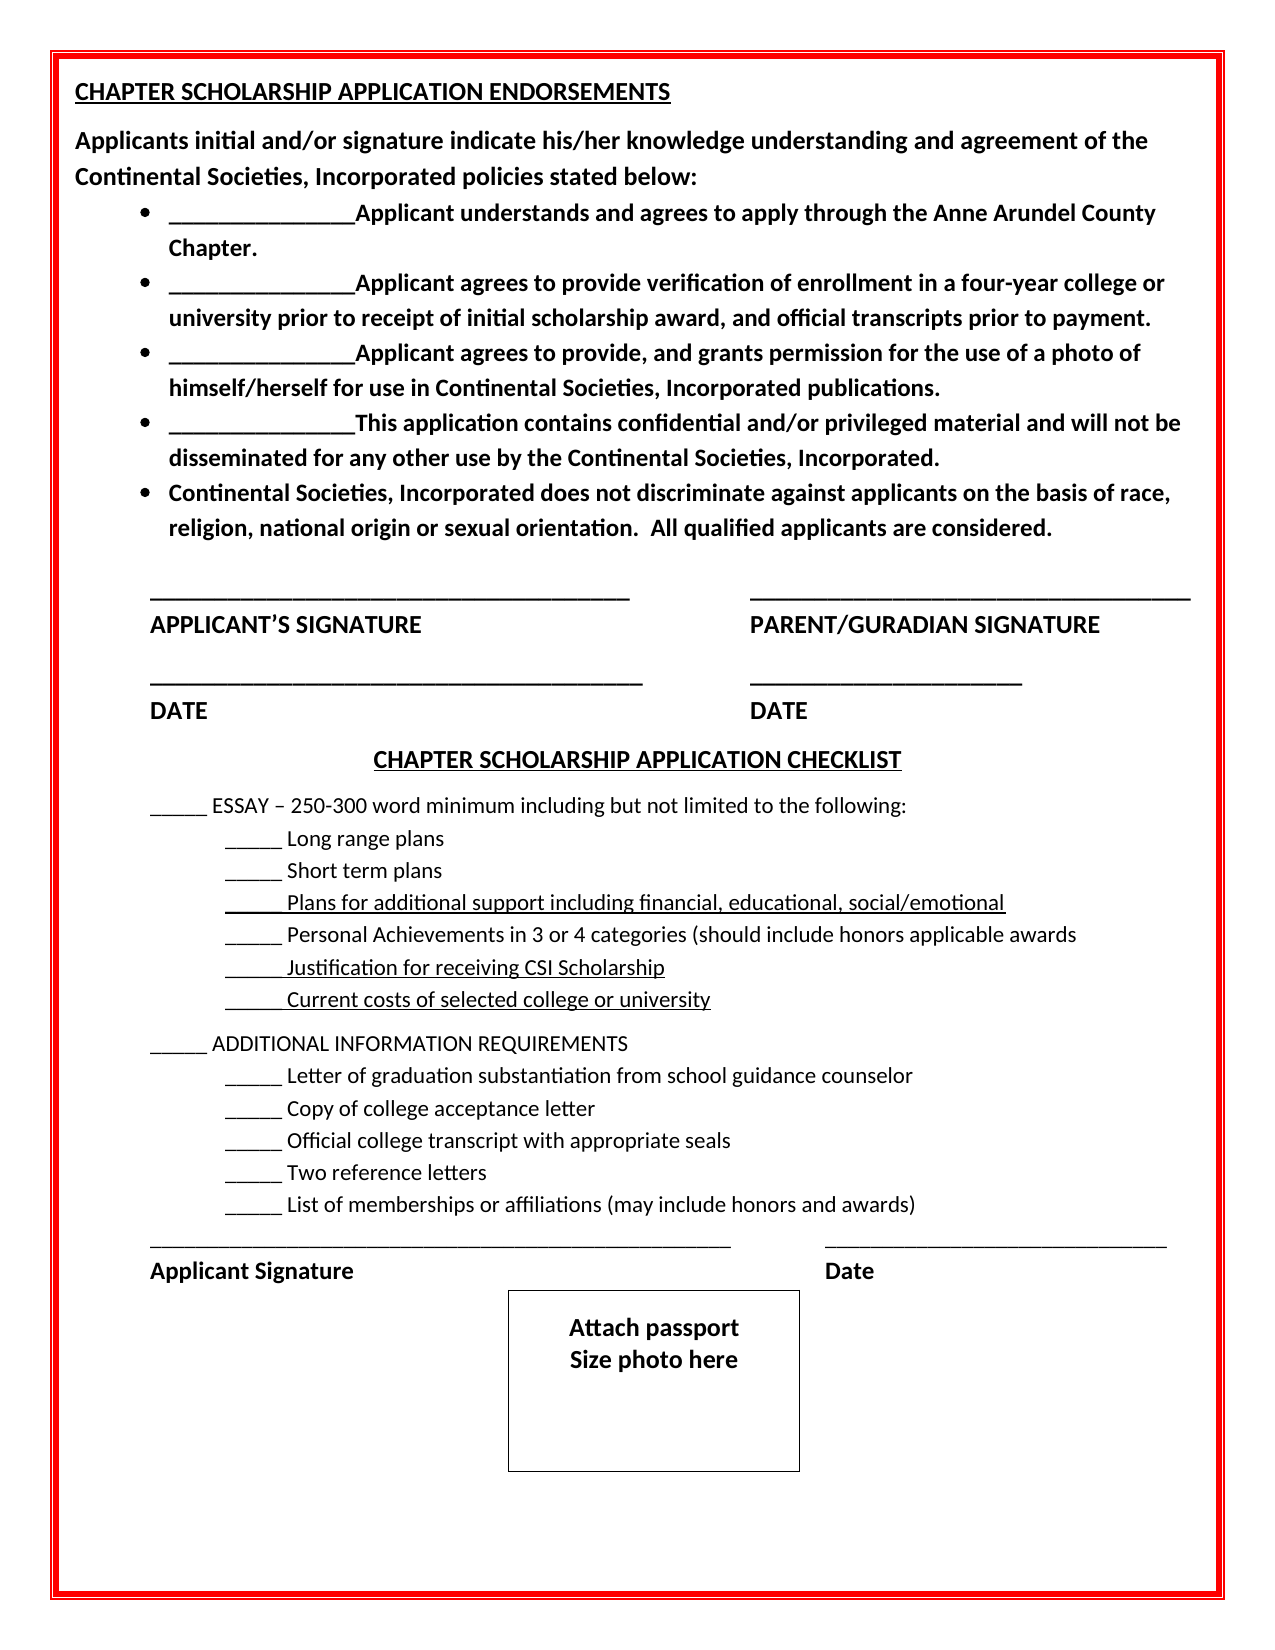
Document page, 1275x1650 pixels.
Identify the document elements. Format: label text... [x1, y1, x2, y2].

list _______________Applicant understands and agrees to apply through the Anne Arundel County Chapter. [141, 197, 1200, 262]
text _____ Current costs of selected college or university [150, 985, 1200, 1013]
text CHAPTER SCHOLARSHIP APPLICATION ENDORSEMENTS [75, 75, 1200, 107]
text _____ Official college transcript with appropriate seals [150, 1126, 1200, 1154]
text _____ ESSAY – 250-300 word minimum including but not limited to the following: [150, 792, 1200, 820]
text _____ Copy of college acceptance letter [150, 1094, 1200, 1122]
text _____ Two reference letters [150, 1158, 1200, 1186]
text Applicant Signature Date [150, 1255, 1200, 1285]
text _____ Letter of graduation substantiation from school guidance counselor [150, 1062, 1200, 1090]
text ______________________________________ _____________________ [150, 657, 1200, 689]
text APPLICANT’S SIGNATURE PARENT/GURADIAN SIGNATURE [150, 608, 1200, 640]
text ___________________________________________________ ______________________________ [150, 1223, 1200, 1251]
text _____ Long range plans [150, 824, 1200, 852]
text DATE DATE [150, 694, 1200, 726]
text _____________________________________ __________________________________ [150, 572, 1200, 604]
list _______________Applicant agrees to provide, and grants permission for the use of a photo of himself/herself for use in Continental Societies, Incorporated publications. [141, 337, 1200, 402]
text _____ Justification for receiving CSI Scholarship [150, 953, 1200, 981]
text _____ ADDITIONAL INFORMATION REQUIREMENTS [150, 1029, 1200, 1057]
list _______________Applicant agrees to provide verification of enrollment in a four-year college or university prior to receipt of initial scholarship award, and official transcripts prior to payment. [141, 267, 1200, 332]
list Continental Societies, Incorporated does not discriminate against applicants on the basis of race, religion, national origin or sexual orientation. All qualified applicants are considered. [141, 477, 1200, 542]
list _______________This application contains confidential and/or privileged material and will not be disseminated for any other use by the Continental Societies, Incorporated. [141, 407, 1200, 472]
text _____ Personal Achievements in 3 or 4 categories (should include honors applicable awards [150, 920, 1200, 948]
text _____ Plans for additional support including financial, educational, social/emotional [150, 888, 1200, 916]
text _____ List of memberships or affiliations (may include honors and awards) [150, 1190, 1200, 1218]
text Applicants initial and/or signature indicate his/her knowledge understanding and agreement of the Continental Societies, Incorporated policies stated below: [75, 124, 1200, 192]
text CHAPTER SCHOLARSHIP APPLICATION CHECKLIST [75, 743, 1200, 774]
text _____ Short term plans [150, 856, 1200, 884]
table_header Attach passport Size photo here [509, 1291, 799, 1471]
